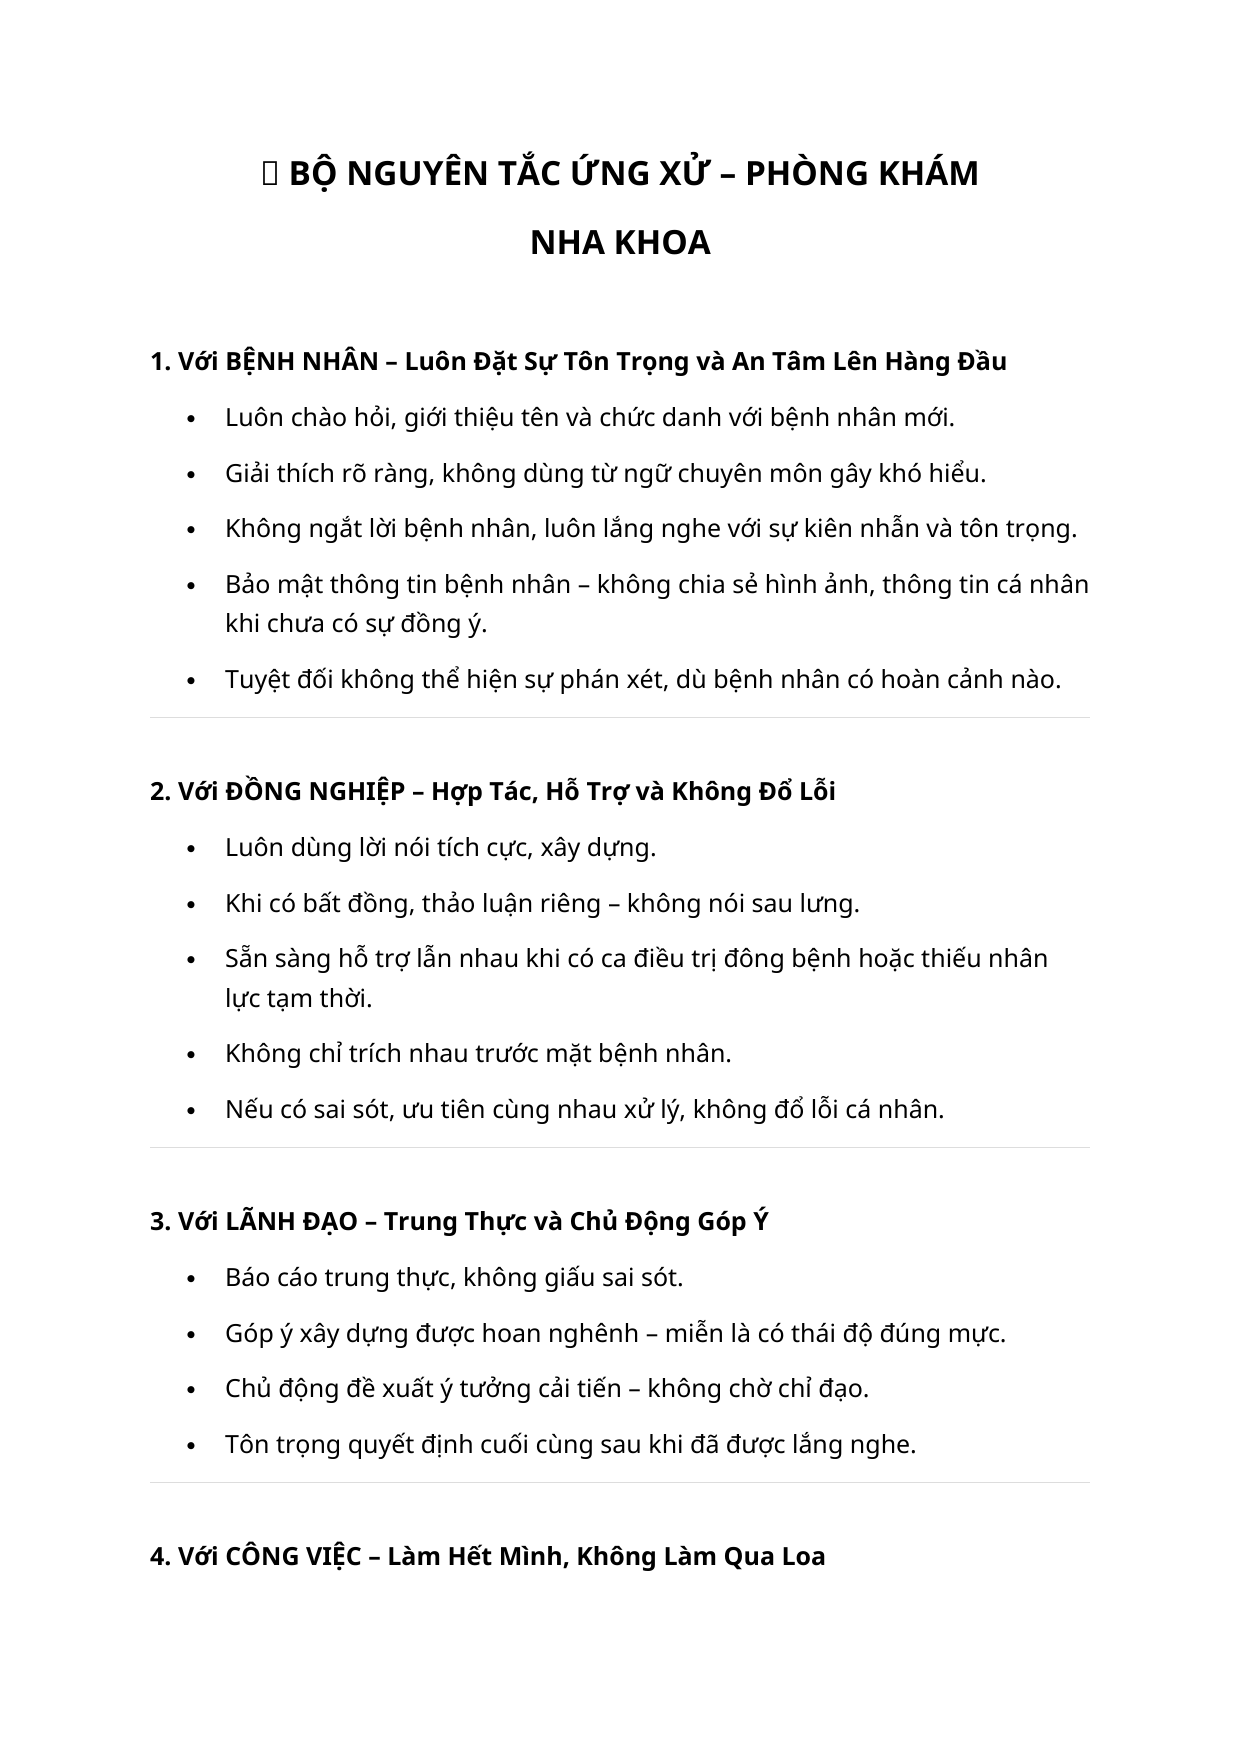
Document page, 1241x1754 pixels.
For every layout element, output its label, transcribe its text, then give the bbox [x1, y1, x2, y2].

list Nếu có sai sót, ưu tiên cùng nhau xử lý, không đổ lỗi cá nhân. [187, 1092, 1090, 1126]
list Khi có bất đồng, thảo luận riêng – không nói sau lưng. [187, 885, 1090, 919]
list Không chỉ trích nhau trước mặt bệnh nhân. [187, 1036, 1090, 1070]
list Sẵn sàng hỗ trợ lẫn nhau khi có ca điều trị đông bệnh hoặc thiếu nhân lực tạm thời. [187, 941, 1090, 1014]
list Luôn dùng lời nói tích cực, xây dựng. [187, 829, 1090, 863]
text NHA KHOA [150, 219, 1090, 264]
list Góp ý xây dựng được hoan nghênh – miễn là có thái độ đúng mực. [187, 1315, 1090, 1349]
text 2. Với ĐỒNG NGHIỆP – Hợp Tác, Hỗ Trợ và Không Đổ Lỗi [150, 773, 1090, 808]
list Tuyệt đối không thể hiện sự phán xét, dù bệnh nhân có hoàn cảnh nào. [187, 662, 1090, 696]
text 1. Với BỆNH NHÂN – Luôn Đặt Sự Tôn Trọng và An Tâm Lên Hàng Đầu [150, 343, 1090, 378]
list Tôn trọng quyết định cuối cùng sau khi đã được lắng nghe. [187, 1427, 1090, 1461]
list Báo cáo trung thực, không giấu sai sót. [187, 1259, 1090, 1293]
text 📘 BỘ NGUYÊN TẮC ỨNG XỬ – PHÒNG KHÁM [150, 150, 1090, 195]
list Chủ động đề xuất ý tưởng cải tiến – không chờ chỉ đạo. [187, 1371, 1090, 1405]
list Không ngắt lời bệnh nhân, luôn lắng nghe với sự kiên nhẫn và tôn trọng. [187, 511, 1090, 545]
list Giải thích rõ ràng, không dùng từ ngữ chuyên môn gây khó hiểu. [187, 455, 1090, 489]
list Bảo mật thông tin bệnh nhân – không chia sẻ hình ảnh, thông tin cá nhân khi chưa có sự đồng ý. [187, 567, 1090, 640]
text 4. Với CÔNG VIỆC – Làm Hết Mình, Không Làm Qua Loa [150, 1538, 1090, 1573]
text 3. Với LÃNH ĐẠO – Trung Thực và Chủ Động Góp Ý [150, 1203, 1090, 1238]
list Luôn chào hỏi, giới thiệu tên và chức danh với bệnh nhân mới. [187, 399, 1090, 433]
